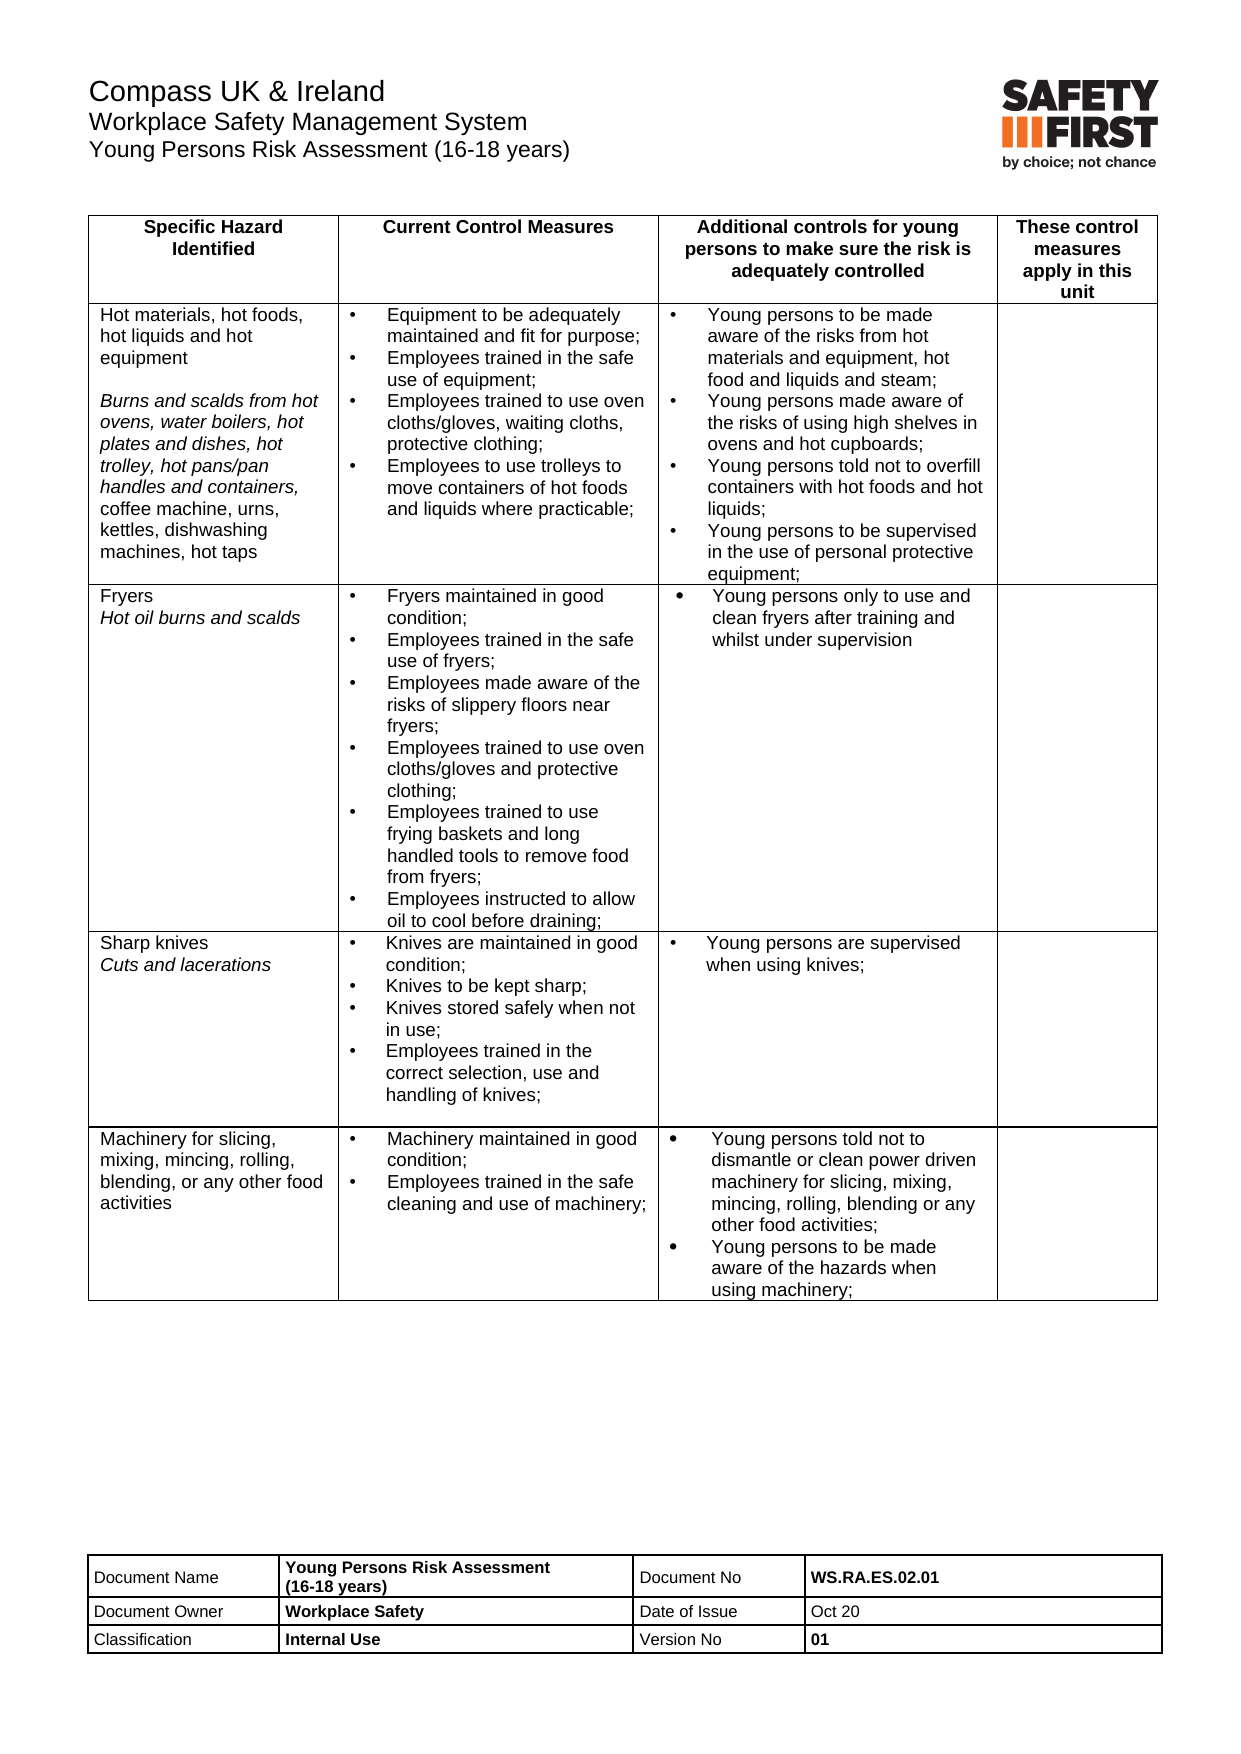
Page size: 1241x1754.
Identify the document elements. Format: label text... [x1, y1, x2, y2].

table_cell Hot materials, hot foods, hot liquids and hot equipment Burns and scalds from hot ovens, water boilers, hot plates and dishes, hot trolley, hot pans/pan handles and containers, coffee machine, urns, kettles, dishwashing machines, hot taps [89, 304, 338, 584]
table_cell [998, 304, 1157, 584]
table_header Additional controls for young persons to make sure the risk is adequately controlled [659, 216, 997, 302]
table_cell Young persons only to use and clean fryers after training and whilst under supervision [659, 585, 997, 931]
table_cell [998, 1128, 1157, 1300]
picture [997, 74, 1165, 173]
table_cell Fryers maintained in good condition; Employees trained in the safe use of fryers; Employees made aware of the risks of slippery floors near fryers; Employees trained to use oven cloths/gloves and protective clothing; Employees trained to use frying baskets and long handled tools to remove food from fryers; Employees instructed to allow oil to cool before draining; [339, 585, 658, 931]
table_cell Machinery maintained in good condition; Employees trained in the safe cleaning and use of machinery; [339, 1128, 658, 1300]
table_cell [998, 932, 1157, 1126]
table_cell Knives are maintained in good condition; Knives to be kept sharp; Knives stored safely when not in use; Employees trained in the correct selection, use and handling of knives; [339, 932, 658, 1126]
table_cell Fryers Hot oil burns and scalds [89, 585, 338, 931]
table_header Specific Hazard Identified [89, 216, 338, 302]
table_cell Sharp knives Cuts and lacerations [89, 932, 338, 1126]
table_cell Equipment to be adequately maintained and fit for purpose; Employees trained in the safe use of equipment; Employees trained to use oven cloths/gloves, waiting cloths, protective clothing; Employees to use trolleys to move containers of hot foods and liquids where practicable; [339, 304, 658, 584]
table_header Current Control Measures [339, 216, 658, 302]
table_cell Young persons to be made aware of the risks from hot materials and equipment, hot food and liquids and steam; Young persons made aware of the risks of using high shelves in ovens and hot cupboards; Young persons told not to overfill containers with hot foods and hot liquids; Young persons to be supervised in the use of personal protective equipment; [659, 304, 997, 584]
table_cell [998, 585, 1157, 931]
table_cell Young persons are supervised when using knives; [659, 932, 997, 1126]
table_cell Machinery for slicing, mixing, mincing, rolling, blending, or any other food activities [89, 1128, 338, 1300]
table_cell Young persons told not to dismantle or clean power driven machinery for slicing, mixing, mincing, rolling, blending or any other food activities; Young persons to be made aware of the hazards when using machinery; [659, 1128, 997, 1300]
table_header These control measures apply in this unit [998, 216, 1157, 302]
